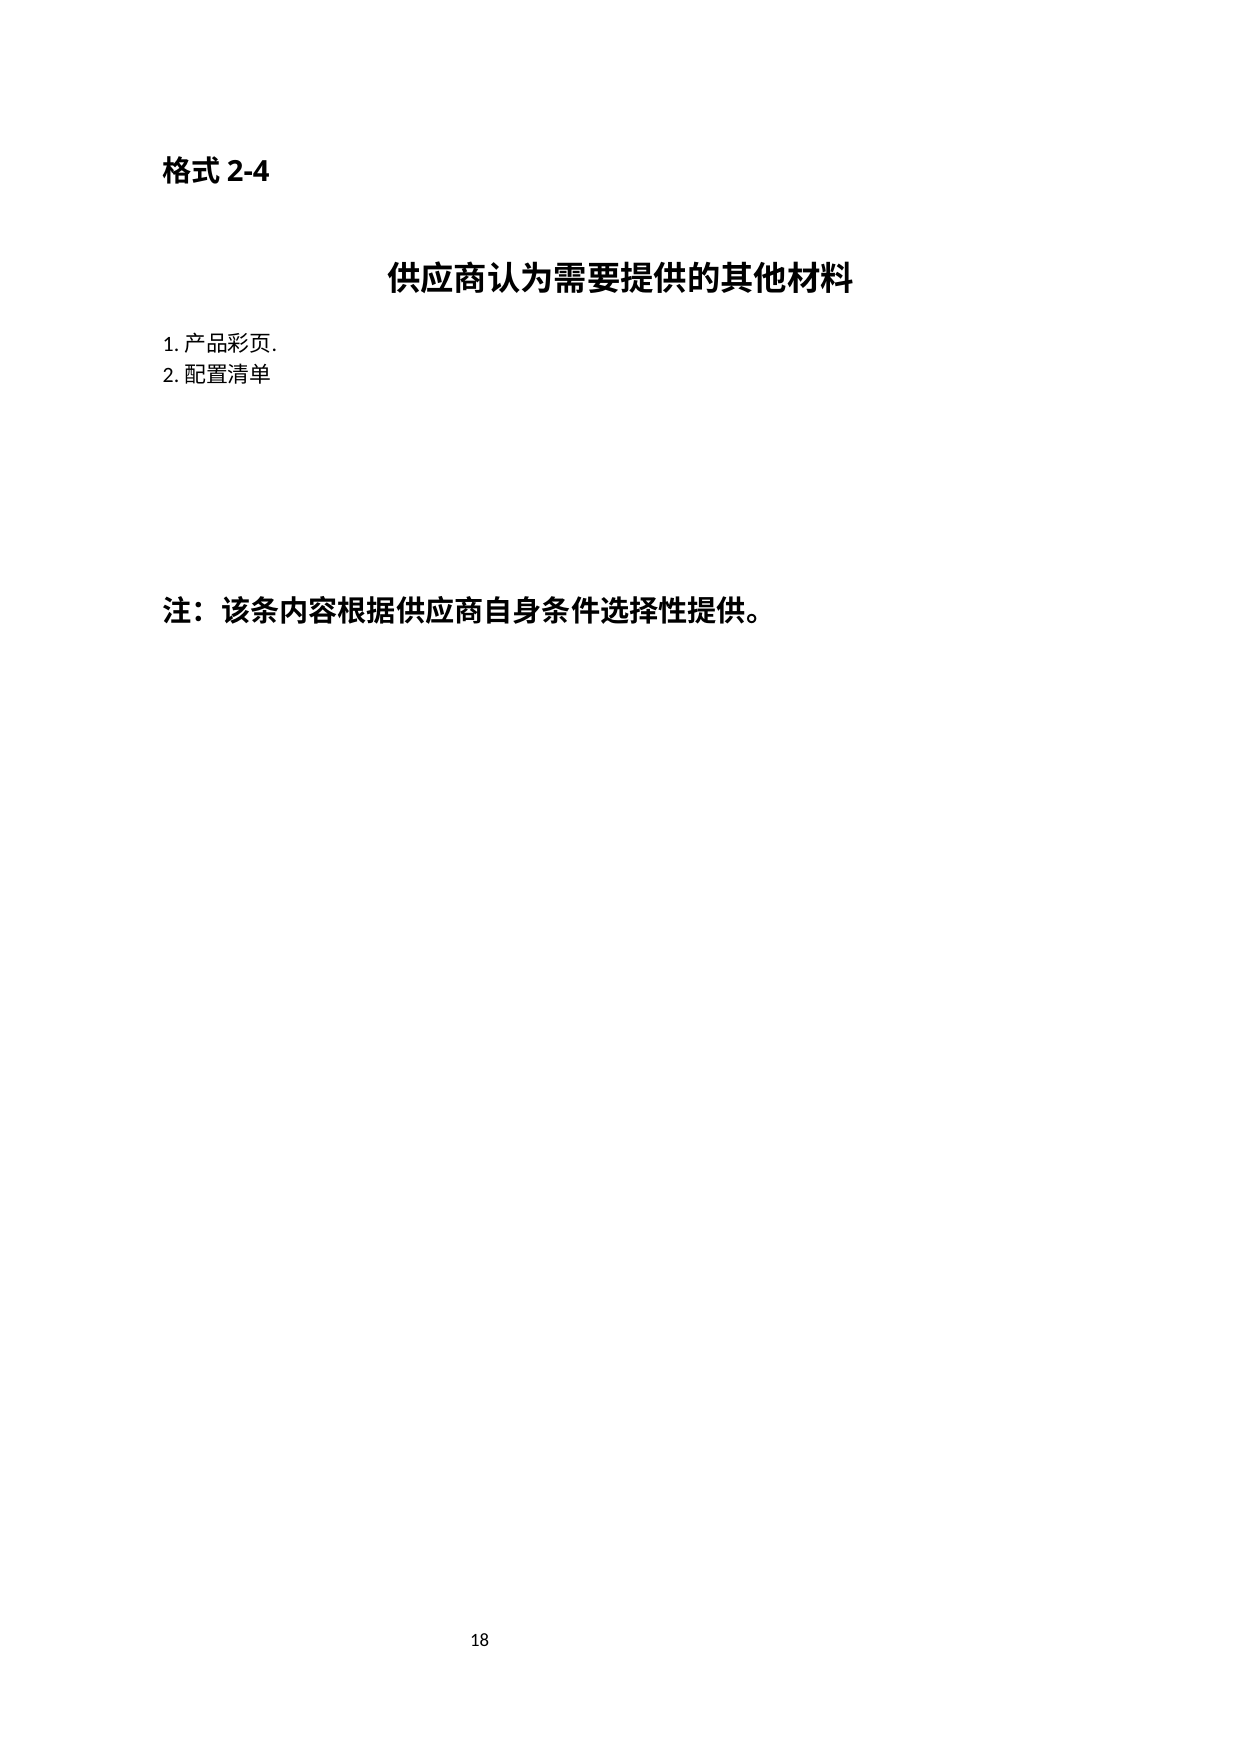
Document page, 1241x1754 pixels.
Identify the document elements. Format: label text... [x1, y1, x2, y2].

text 格式2-4 [162, 148, 1078, 190]
text 2. 配置清单 [162, 357, 1078, 389]
list 供应商认为需要提供的其他材料 [162, 257, 1078, 298]
text 1. 产品彩页. [162, 326, 1078, 357]
text 注：该条内容根据供应商自身条件选择性提供。 [162, 587, 1078, 629]
